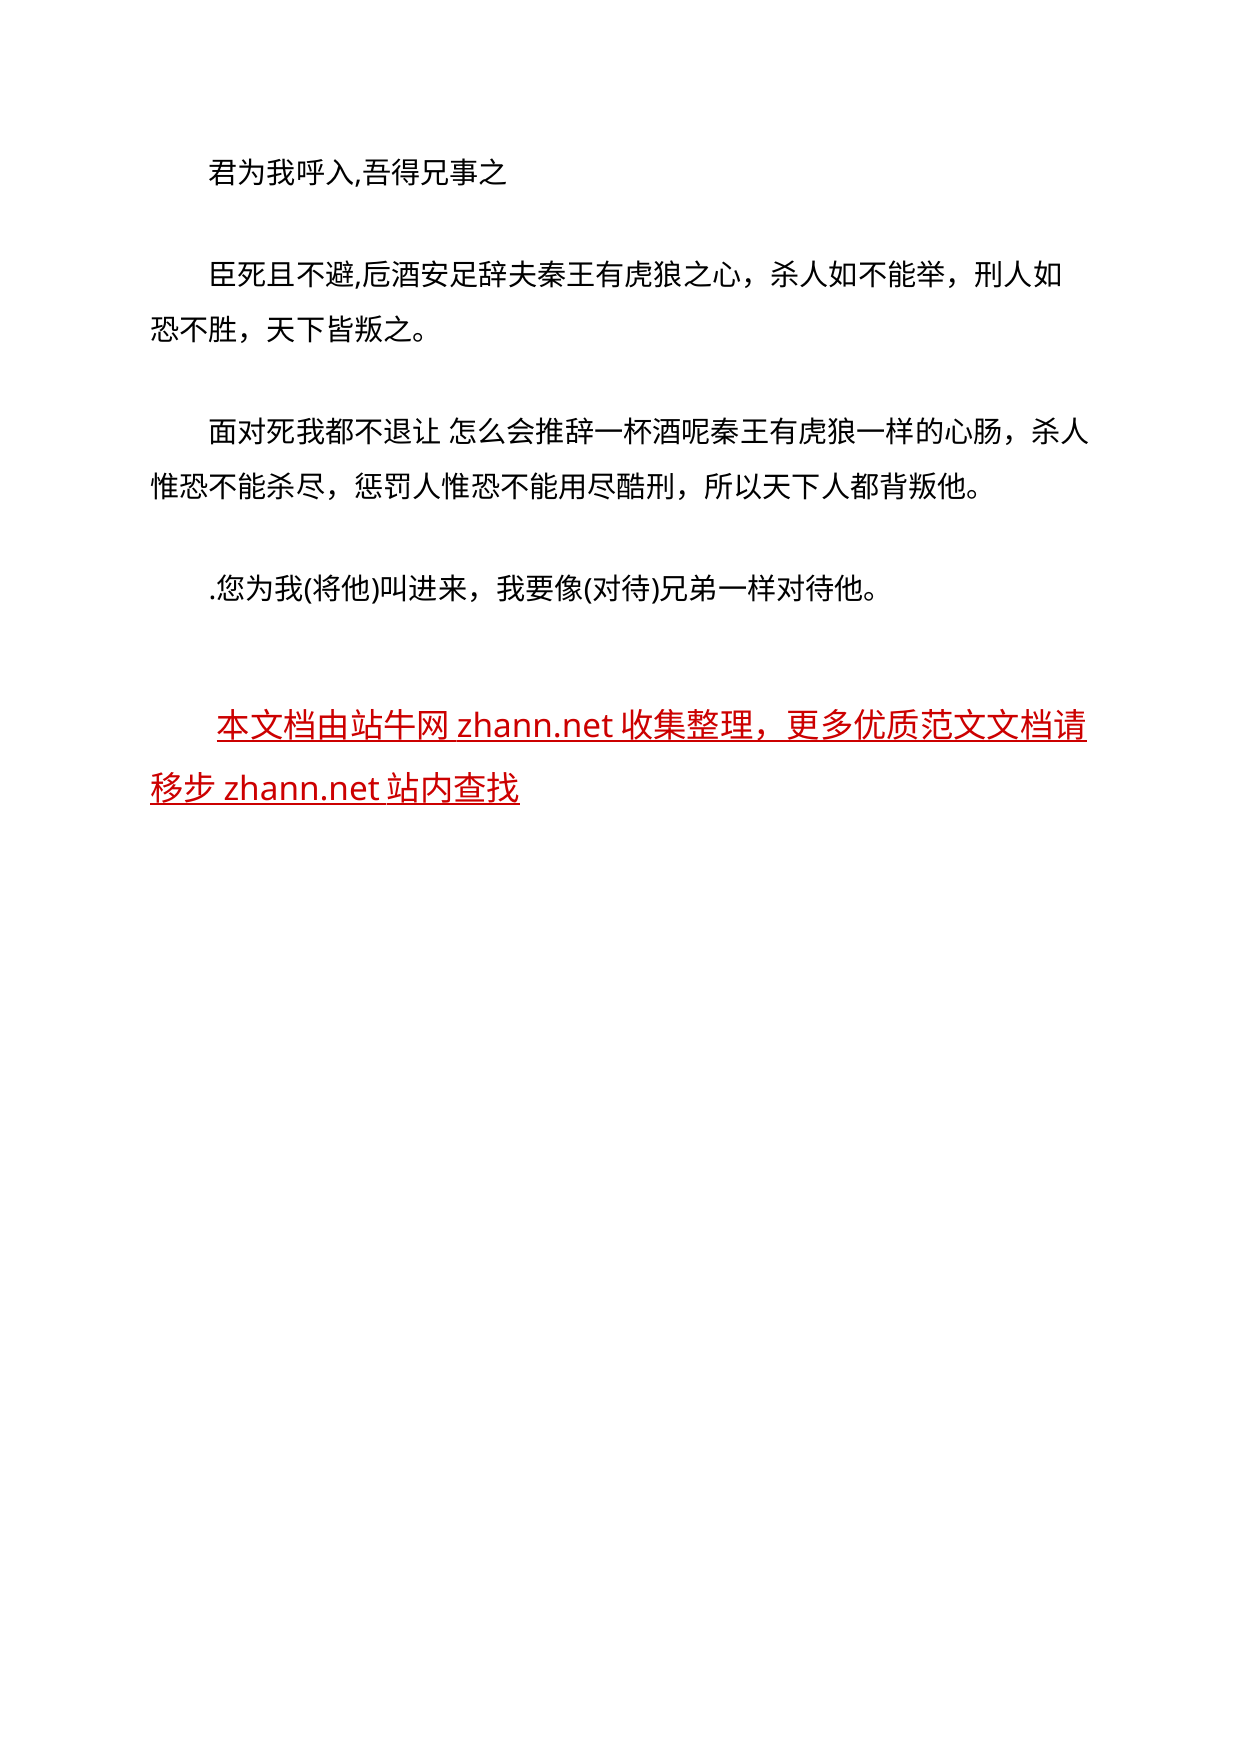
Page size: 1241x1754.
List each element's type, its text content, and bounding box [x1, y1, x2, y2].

text 君为我呼入,吾得兄事之 [150, 150, 1090, 192]
text .您为我(将他)叫进来，我要像(对待)兄弟一样对待他。 [150, 565, 1090, 608]
text 臣死且不避,卮酒安足辞夫秦王有虎狼之心，杀人如不能举，刑人如恐不胜，天下皆叛之。 [150, 252, 1090, 349]
text 面对死我都不退让 怎么会推辞一杯酒呢秦王有虎狼一样的心肠，杀人惟恐不能杀尽，惩罚人惟恐不能用尽酷刑，所以天下人都背叛他。 [150, 409, 1090, 506]
text 本文档由站牛网zhann.net收集整理，更多优质范文文档请移步zhann.net站内查找 [150, 699, 1090, 810]
